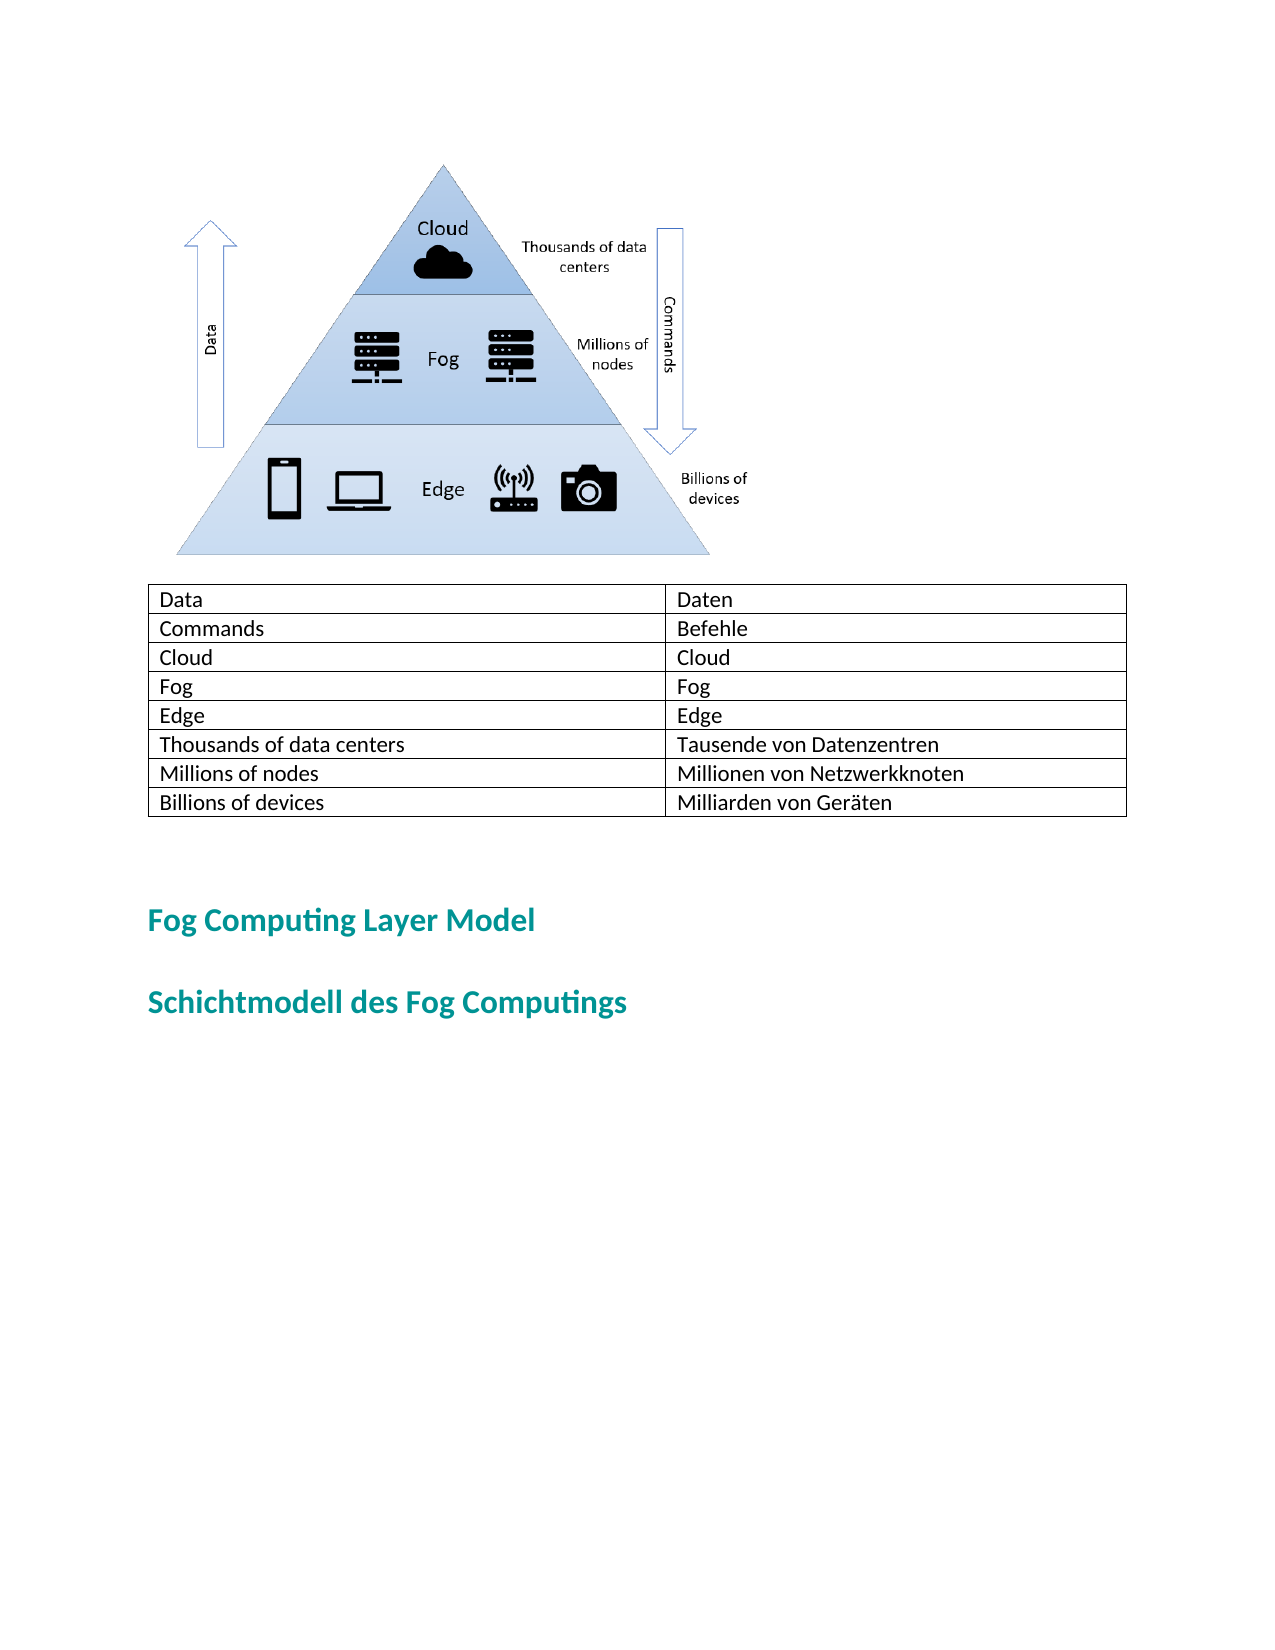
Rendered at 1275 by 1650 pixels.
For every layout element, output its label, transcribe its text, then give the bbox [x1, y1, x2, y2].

table_cell Cloud [149, 643, 665, 671]
table_cell Thousands of data centers [149, 730, 665, 758]
table_cell Billions of devices [149, 788, 665, 816]
table_cell Befehle [666, 614, 1126, 642]
table_cell Edge [666, 701, 1126, 729]
picture [147, 147, 760, 565]
table_cell Milliarden von Geräten [666, 788, 1126, 816]
table_cell Edge [149, 701, 665, 729]
table_cell Fog [666, 672, 1126, 700]
table_cell Fog [149, 672, 665, 700]
table_cell Millionen von Netzwerkknoten [666, 759, 1126, 787]
text Schichtmodell des Fog Computings [148, 981, 1127, 1022]
table_cell Commands [149, 614, 665, 642]
table_cell Tausende von Datenzentren [666, 730, 1126, 758]
table_header Daten [666, 585, 1126, 613]
table_cell Cloud [666, 643, 1126, 671]
table_cell Millions of nodes [149, 759, 665, 787]
text Fog Computing Layer Model [148, 899, 1127, 940]
table_header Data [149, 585, 665, 613]
